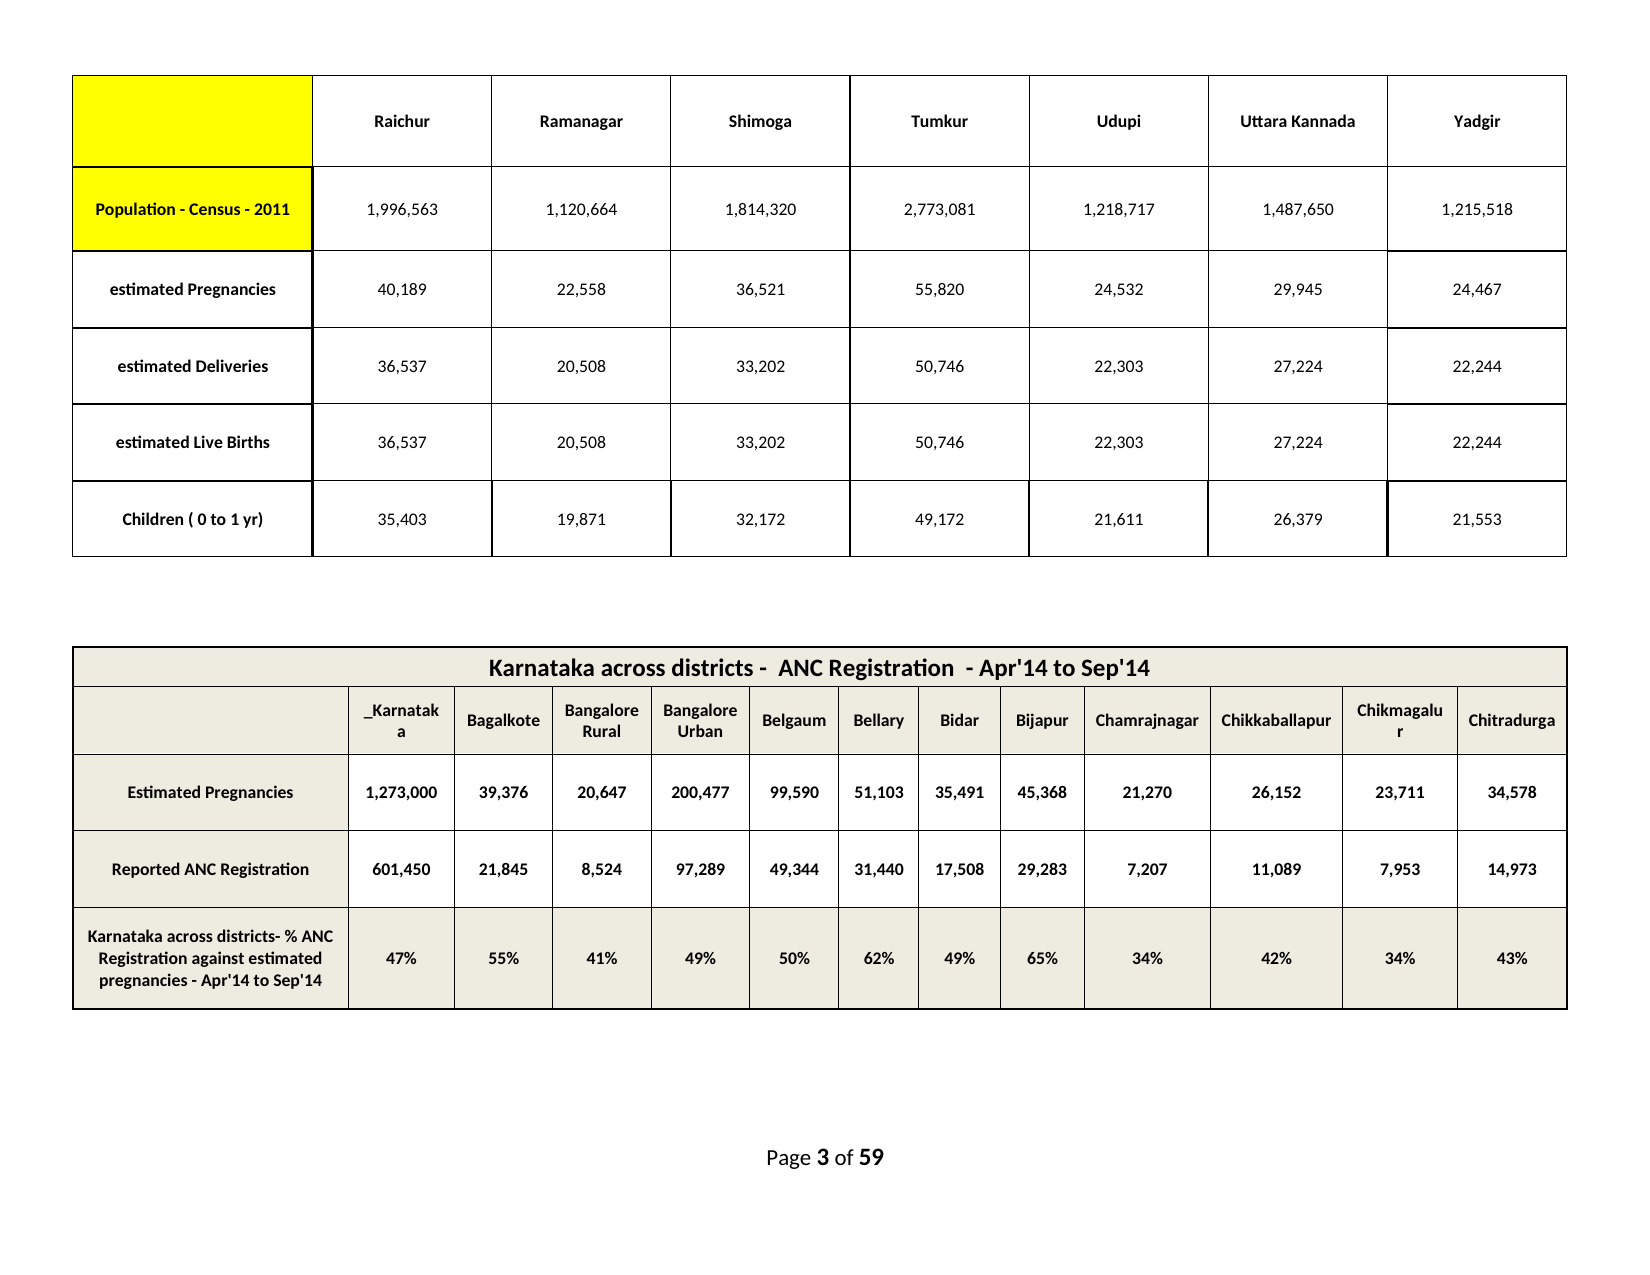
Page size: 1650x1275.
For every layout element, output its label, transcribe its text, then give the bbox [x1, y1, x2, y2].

table_cell 55,820 [851, 251, 1029, 327]
table_cell 97,289 [652, 831, 749, 907]
table_cell 21,270 [1085, 755, 1210, 830]
table_cell 33,202 [671, 328, 849, 403]
table_cell 32,172 [672, 481, 849, 556]
table_cell 45,368 [1001, 755, 1084, 830]
table_cell 21,553 [1389, 482, 1566, 556]
table_cell 601,450 [349, 831, 454, 907]
table_cell 40,189 [314, 251, 491, 327]
table_cell 99,590 [750, 755, 838, 830]
table_cell 24,467 [1388, 252, 1566, 327]
table_header Karnataka across districts - ANC Registration - Apr'14 to Sep'14 [74, 648, 1566, 686]
table_header Yadgir [1388, 76, 1566, 166]
table_cell 24,532 [1030, 251, 1208, 327]
table_header Uttara Kannada [1209, 76, 1387, 166]
table_cell Population - Census - 2011 [73, 168, 311, 250]
table_cell 50% [750, 908, 838, 1008]
table_cell Bellary [839, 687, 918, 753]
table_cell 36,521 [671, 251, 849, 327]
table_cell 34,578 [1458, 755, 1566, 830]
table_cell estimated Deliveries [73, 329, 311, 403]
table_cell _Karnataka [349, 687, 454, 753]
table_cell 42% [1211, 908, 1342, 1008]
table_cell 41% [553, 908, 651, 1008]
table_cell 49,172 [851, 481, 1028, 556]
table_cell 17,508 [919, 831, 1000, 907]
table_cell 29,945 [1209, 251, 1387, 327]
table_cell 22,303 [1030, 404, 1208, 480]
table_cell Chikkaballapur [1211, 687, 1342, 753]
table_cell Chamrajnagar [1085, 687, 1210, 753]
table_cell 20,508 [492, 404, 670, 480]
table_header Tumkur [851, 76, 1029, 166]
table_cell 62% [839, 908, 918, 1008]
table_cell 50,746 [851, 404, 1029, 480]
table_cell Chitradurga [1458, 687, 1566, 753]
table_cell 1,273,000 [349, 755, 454, 830]
table_cell Reported ANC Registration [74, 831, 348, 907]
table_cell 39,376 [455, 755, 552, 830]
table_cell Bijapur [1001, 687, 1084, 753]
table_header [73, 76, 312, 166]
table_cell 34% [1343, 908, 1457, 1008]
table_cell 1,487,650 [1209, 167, 1387, 250]
table_cell Chikmagalur [1343, 687, 1457, 753]
table_cell Children ( 0 to 1 yr) [73, 482, 311, 556]
table_cell 7,953 [1343, 831, 1457, 907]
table_cell 65% [1001, 908, 1084, 1008]
table_cell 49,344 [750, 831, 838, 907]
table_cell 21,611 [1030, 481, 1207, 556]
table_cell 35,491 [919, 755, 1000, 830]
table_cell estimated Pregnancies [73, 252, 311, 327]
table_cell 34% [1085, 908, 1210, 1008]
table_cell 27,224 [1209, 328, 1387, 403]
table_cell Bangalore Urban [652, 687, 749, 753]
table_cell 200,477 [652, 755, 749, 830]
table_cell Karnataka across districts- % ANC Registration against estimated pregnancies - Apr'14 to Sep'14 [74, 908, 348, 1008]
table_cell 22,244 [1388, 405, 1566, 480]
table_cell 50,746 [851, 328, 1029, 403]
table_cell 1,996,563 [314, 167, 491, 250]
table_cell 49% [652, 908, 749, 1008]
table_cell 7,207 [1085, 831, 1210, 907]
table_cell 21,845 [455, 831, 552, 907]
table_cell 1,218,717 [1030, 167, 1208, 250]
table_header Udupi [1030, 76, 1208, 166]
table_cell 2,773,081 [851, 167, 1029, 250]
table_cell 43% [1458, 908, 1566, 1008]
table_cell 55% [455, 908, 552, 1008]
table_cell 26,379 [1209, 481, 1386, 556]
table_cell Belgaum [750, 687, 838, 753]
table_cell 1,215,518 [1388, 167, 1566, 250]
table_cell 20,647 [553, 755, 651, 830]
table_cell 33,202 [671, 404, 849, 480]
table_cell 51,103 [839, 755, 918, 830]
table_cell 36,537 [314, 328, 491, 403]
table_cell 8,524 [553, 831, 651, 907]
table_header Ramanagar [492, 76, 670, 166]
table_header Shimoga [671, 76, 849, 166]
table_cell 20,508 [492, 328, 670, 403]
table_cell 22,558 [492, 251, 670, 327]
table_cell 1,814,320 [671, 167, 849, 250]
table_header Raichur [313, 76, 491, 166]
table_cell estimated Live Births [73, 405, 311, 480]
table_cell [74, 687, 348, 753]
table_cell Estimated Pregnancies [74, 755, 348, 830]
table_cell 31,440 [839, 831, 918, 907]
table_cell 35,403 [314, 481, 491, 556]
table_cell Bangalore Rural [553, 687, 651, 753]
table_cell Bidar [919, 687, 1000, 753]
table_cell 1,120,664 [492, 167, 670, 250]
table_cell 29,283 [1001, 831, 1084, 907]
table_cell 49% [919, 908, 1000, 1008]
table_cell 27,224 [1209, 404, 1387, 480]
table_cell 11,089 [1211, 831, 1342, 907]
table_cell 36,537 [314, 404, 491, 480]
table_cell 19,871 [493, 481, 670, 556]
table_cell 26,152 [1211, 755, 1342, 830]
table_cell Bagalkote [455, 687, 552, 753]
table_cell 22,303 [1030, 328, 1208, 403]
table_cell 14,973 [1458, 831, 1566, 907]
table_cell 47% [349, 908, 454, 1008]
table_cell 22,244 [1388, 329, 1566, 403]
table_cell 23,711 [1343, 755, 1457, 830]
